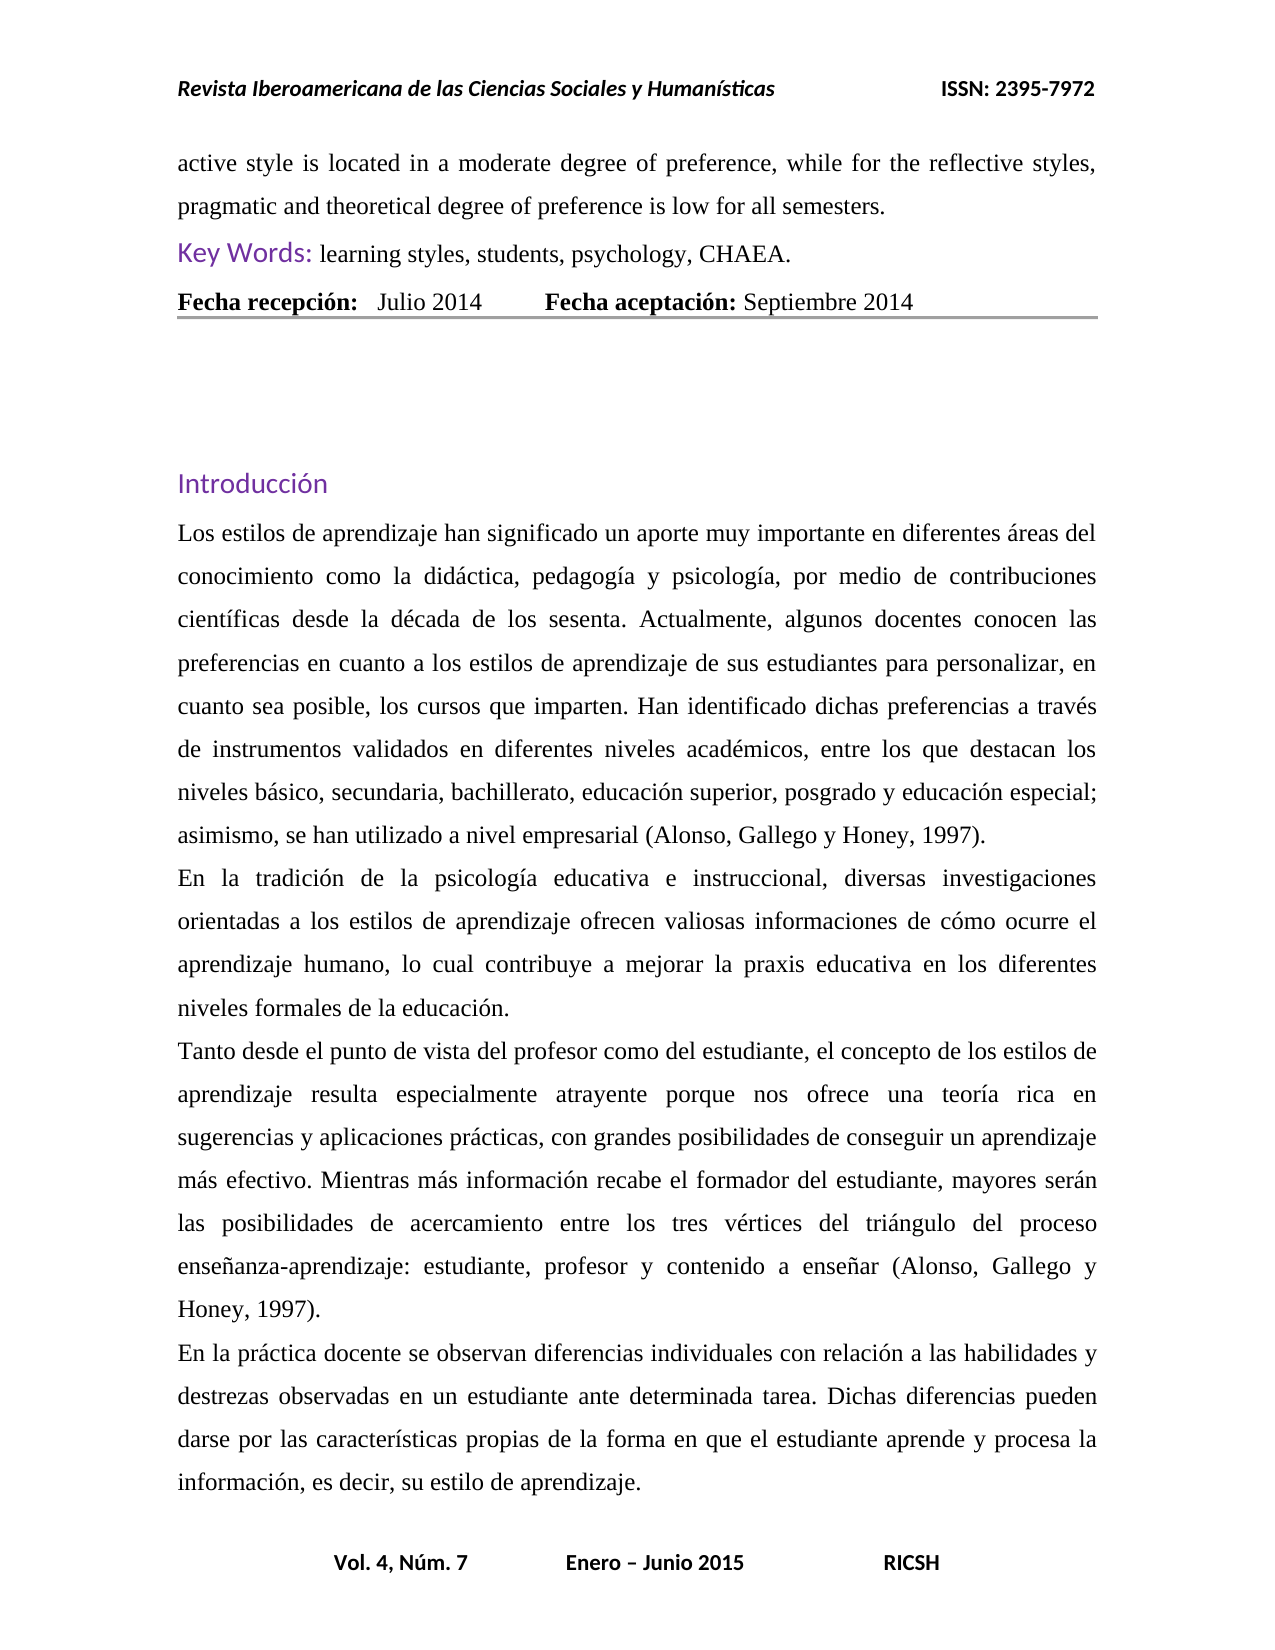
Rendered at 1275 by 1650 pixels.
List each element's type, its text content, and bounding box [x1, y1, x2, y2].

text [177, 148, 1098, 219]
text Fecha recepción: Julio 2014 Fecha aceptación: Septiembre 2014 [177, 287, 1098, 316]
text Key Words: learning styles, students, psychology, CHAEA. [177, 234, 1098, 269]
text Introducción [177, 465, 1098, 501]
text Los estilos de aprendizaje han significado un aporte muy importante en diferentes áreas del conocimiento como la didáctica, pedagogía y psicología, por medio de contribuciones científicas desde la década de los sesenta. Actualmente, algunos docentes conocen las preferencias en cuanto a los estilos de aprendizaje de sus estudiantes para personalizar, en cuanto sea posible, los cursos que imparten. Han identificado dichas preferencias a través de instrumentos validados en diferentes niveles académicos, entre los que destacan los niveles básico, secundaria, bachillerato, educación superior, posgrado y educación especial; asimismo, se han utilizado a nivel empresarial (Alonso, Gallego y Honey, 1997). [177, 518, 1098, 849]
text En la práctica docente se observan diferencias individuales con relación a las habilidades y destrezas observadas en un estudiante ante determinada tarea. Dichas diferencias pueden darse por las características propias de la forma en que el estudiante aprende y procesa la información, es decir, su estilo de aprendizaje. [177, 1338, 1098, 1496]
text Tanto desde el punto de vista del profesor como del estudiante, el concepto de los estilos de aprendizaje resulta especialmente atrayente porque nos ofrece una teoría rica en sugerencias y aplicaciones prácticas, con grandes posibilidades de conseguir un aprendizaje más efectivo. Mientras más información recabe el formador del estudiante, mayores serán las posibilidades de acercamiento entre los tres vértices del triángulo del proceso enseñanza-aprendizaje: estudiante, profesor y contenido a enseñar (Alonso, Gallego y Honey, 1997). [177, 1036, 1098, 1323]
text En la tradición de la psicología educativa e instruccional, diversas investigaciones orientadas a los estilos de aprendizaje ofrecen valiosas informaciones de cómo ocurre el aprendizaje humano, lo cual contribuye a mejorar la praxis educativa en los diferentes niveles formales de la educación. [177, 863, 1098, 1021]
